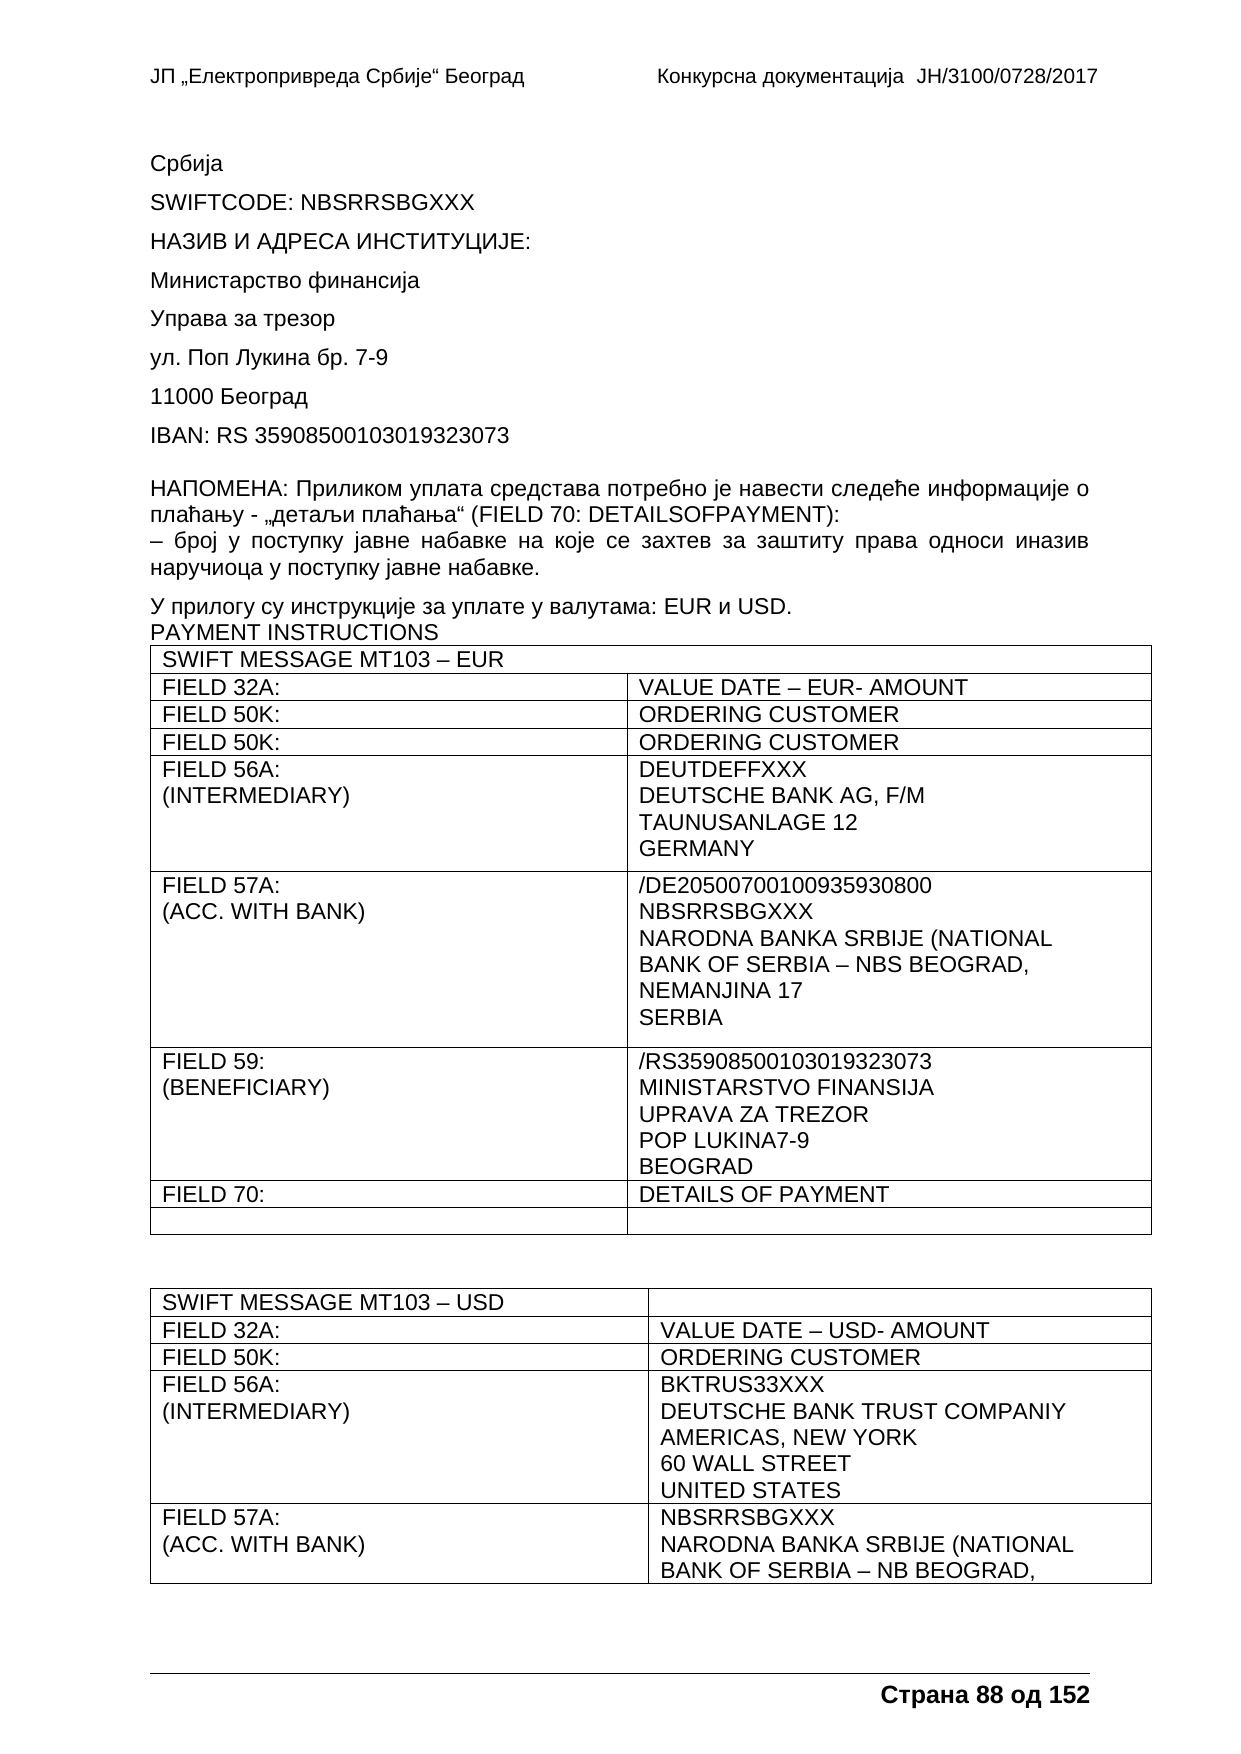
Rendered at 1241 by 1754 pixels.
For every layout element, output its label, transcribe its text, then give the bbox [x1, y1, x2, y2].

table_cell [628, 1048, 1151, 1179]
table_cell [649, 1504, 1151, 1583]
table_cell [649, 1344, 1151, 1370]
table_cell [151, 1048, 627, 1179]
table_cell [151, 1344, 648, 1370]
text – број у поступку јавне набавке на које се захтев за заштиту права односи иназив наручиоца у поступку јавне набавке. [150, 527, 1090, 580]
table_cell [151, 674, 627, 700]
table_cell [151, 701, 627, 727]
text НАПОМЕНА: Приликом уплата средстава потребно је навести следеће информације о плаћању - „детаљи плаћања“ (FIELD 70: DETAILSOFPAYMENT): [150, 475, 1090, 527]
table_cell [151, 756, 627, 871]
text PAYMENT INSTRUCTIONS [150, 619, 1090, 645]
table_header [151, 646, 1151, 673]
text У прилогу су инструкције за уплате у валутама: EUR и USD. [150, 593, 1090, 619]
text ул. Поп Лукина бр. 7-9 [150, 344, 1090, 371]
text Управа за трезор [150, 305, 1090, 332]
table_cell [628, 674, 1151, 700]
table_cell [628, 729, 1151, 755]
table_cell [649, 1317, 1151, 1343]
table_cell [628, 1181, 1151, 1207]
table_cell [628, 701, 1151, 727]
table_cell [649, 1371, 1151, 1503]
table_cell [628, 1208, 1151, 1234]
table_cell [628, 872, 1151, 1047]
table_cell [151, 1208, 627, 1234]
text 11000 Београд [150, 383, 1090, 409]
text Србија [150, 150, 1090, 176]
text SWIFTCODE: NBSRRSBGXXX [150, 189, 1090, 215]
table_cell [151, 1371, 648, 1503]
text IBAN: RS 35908500103019323073 [150, 422, 1090, 448]
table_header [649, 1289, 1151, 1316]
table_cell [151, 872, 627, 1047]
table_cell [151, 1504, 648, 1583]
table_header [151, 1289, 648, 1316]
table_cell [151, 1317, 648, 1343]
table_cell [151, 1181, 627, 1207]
text Министарство финансија [150, 267, 1090, 293]
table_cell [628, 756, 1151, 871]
text НАЗИВ И АДРЕСА ИНСТИТУЦИЈЕ: [150, 228, 1090, 254]
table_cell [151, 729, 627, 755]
